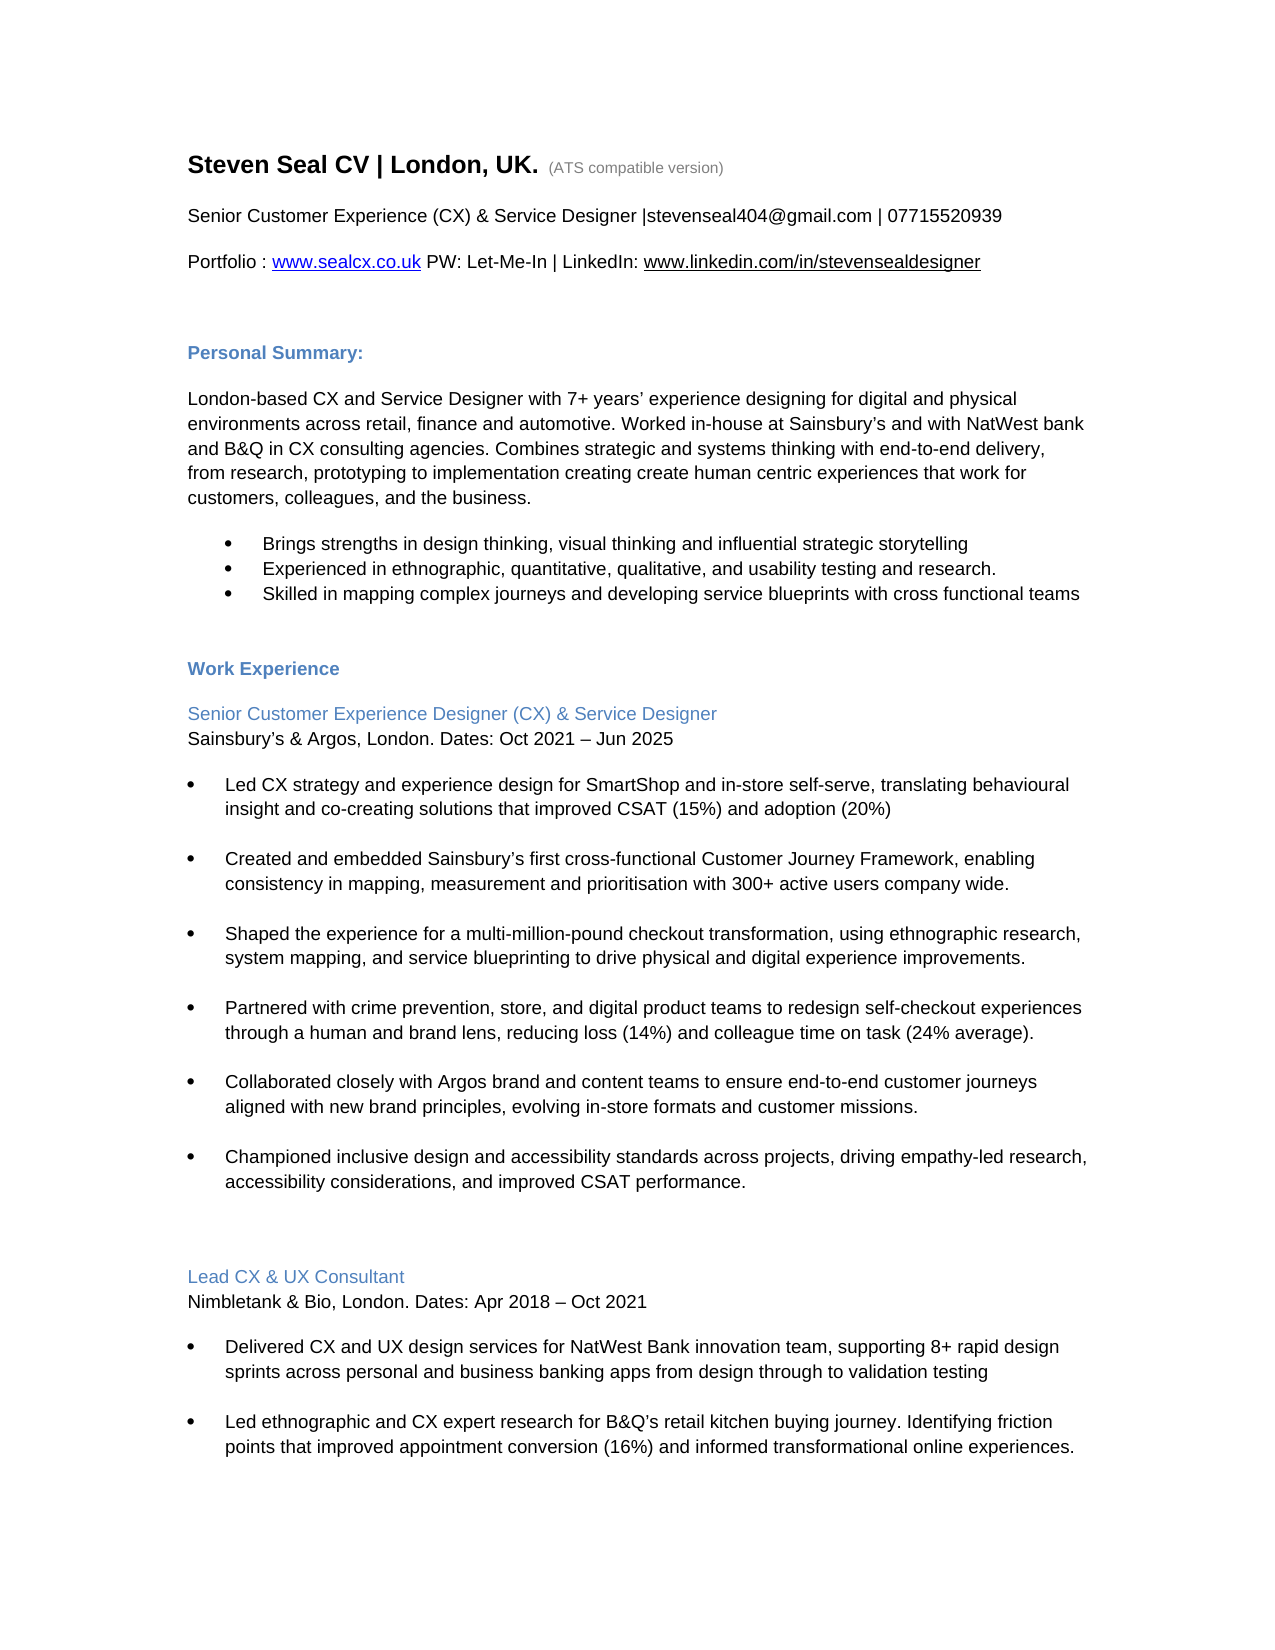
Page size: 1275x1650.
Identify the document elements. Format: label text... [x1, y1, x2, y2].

list Partnered with crime prevention, store, and digital product teams to redesign self-checkout experiences through a human and brand lens, reducing loss (14%) and colleague time on task (24% average). [187, 997, 1087, 1043]
list Led CX strategy and experience design for SmartShop and in-store self-serve, translating behavioural insight and co-creating solutions that improved CSAT (15%) and adoption (20%) [187, 773, 1087, 820]
text Nimbletank & Bio, London. Dates: Apr 2018 – Oct 2021 [187, 1291, 1087, 1312]
list Shaped the experience for a multi-million-pound checkout transformation, using ethnographic research, system mapping, and service blueprinting to drive physical and digital experience improvements. [187, 922, 1087, 969]
text London-based CX and Service Designer with 7+ years’ experience designing for digital and physical environments across retail, finance and automotive. Worked in-house at Sainsbury’s and with NatWest bank and B&Q in CX consulting agencies. Combines strategic and systems thinking with end-to-end delivery, from research, prototyping to implementation creating create human centric experiences that work for customers, colleagues, and the business. [187, 388, 1087, 508]
subtitle Lead CX & UX Consultant [187, 1266, 1087, 1287]
text Personal Summary: [187, 342, 1087, 364]
subtitle Senior Customer Experience Designer (CX) & Service Designer [187, 703, 1087, 724]
text Steven Seal CV | London, UK. (ATS compatible version) [187, 150, 1087, 179]
subtitle Work Experience [187, 657, 1087, 679]
list Created and embedded Sainsbury’s first cross-functional Customer Journey Framework, enabling consistency in mapping, measurement and prioritisation with 300+ active users company wide. [187, 848, 1087, 894]
list Collaborated closely with Argos brand and content teams to ensure end-to-end customer journeys aligned with new brand principles, evolving in-store formats and customer missions. [187, 1071, 1087, 1118]
text Sainsbury’s & Argos, London. Dates: Oct 2021 – Jun 2025 [187, 728, 1087, 749]
text Portfolio : www.sealcx.co.uk PW: Let-Me-In | LinkedIn: www.linkedin.com/in/stevensealdesigner [187, 251, 1087, 272]
list Experienced in ethnographic, quantitative, qualitative, and usability testing and research. [225, 557, 1087, 579]
list Delivered CX and UX design services for NatWest Bank innovation team, supporting 8+ rapid design sprints across personal and business banking apps from design through to validation testing [187, 1336, 1087, 1383]
list Led ethnographic and CX expert research for B&Q’s retail kitchen buying journey. Identifying friction points that improved appointment conversion (16%) and informed transformational online experiences. [187, 1411, 1087, 1457]
list Championed inclusive design and accessibility standards across projects, driving empathy-led research, accessibility considerations, and improved CSAT performance. [187, 1146, 1087, 1192]
list Brings strengths in design thinking, visual thinking and influential strategic storytelling [225, 533, 1087, 554]
list Skilled in mapping complex journeys and developing service blueprints with cross functional teams [225, 582, 1087, 604]
text Senior Customer Experience (CX) & Service Designer |stevenseal404@gmail.com | 07715520939 [187, 205, 1087, 227]
